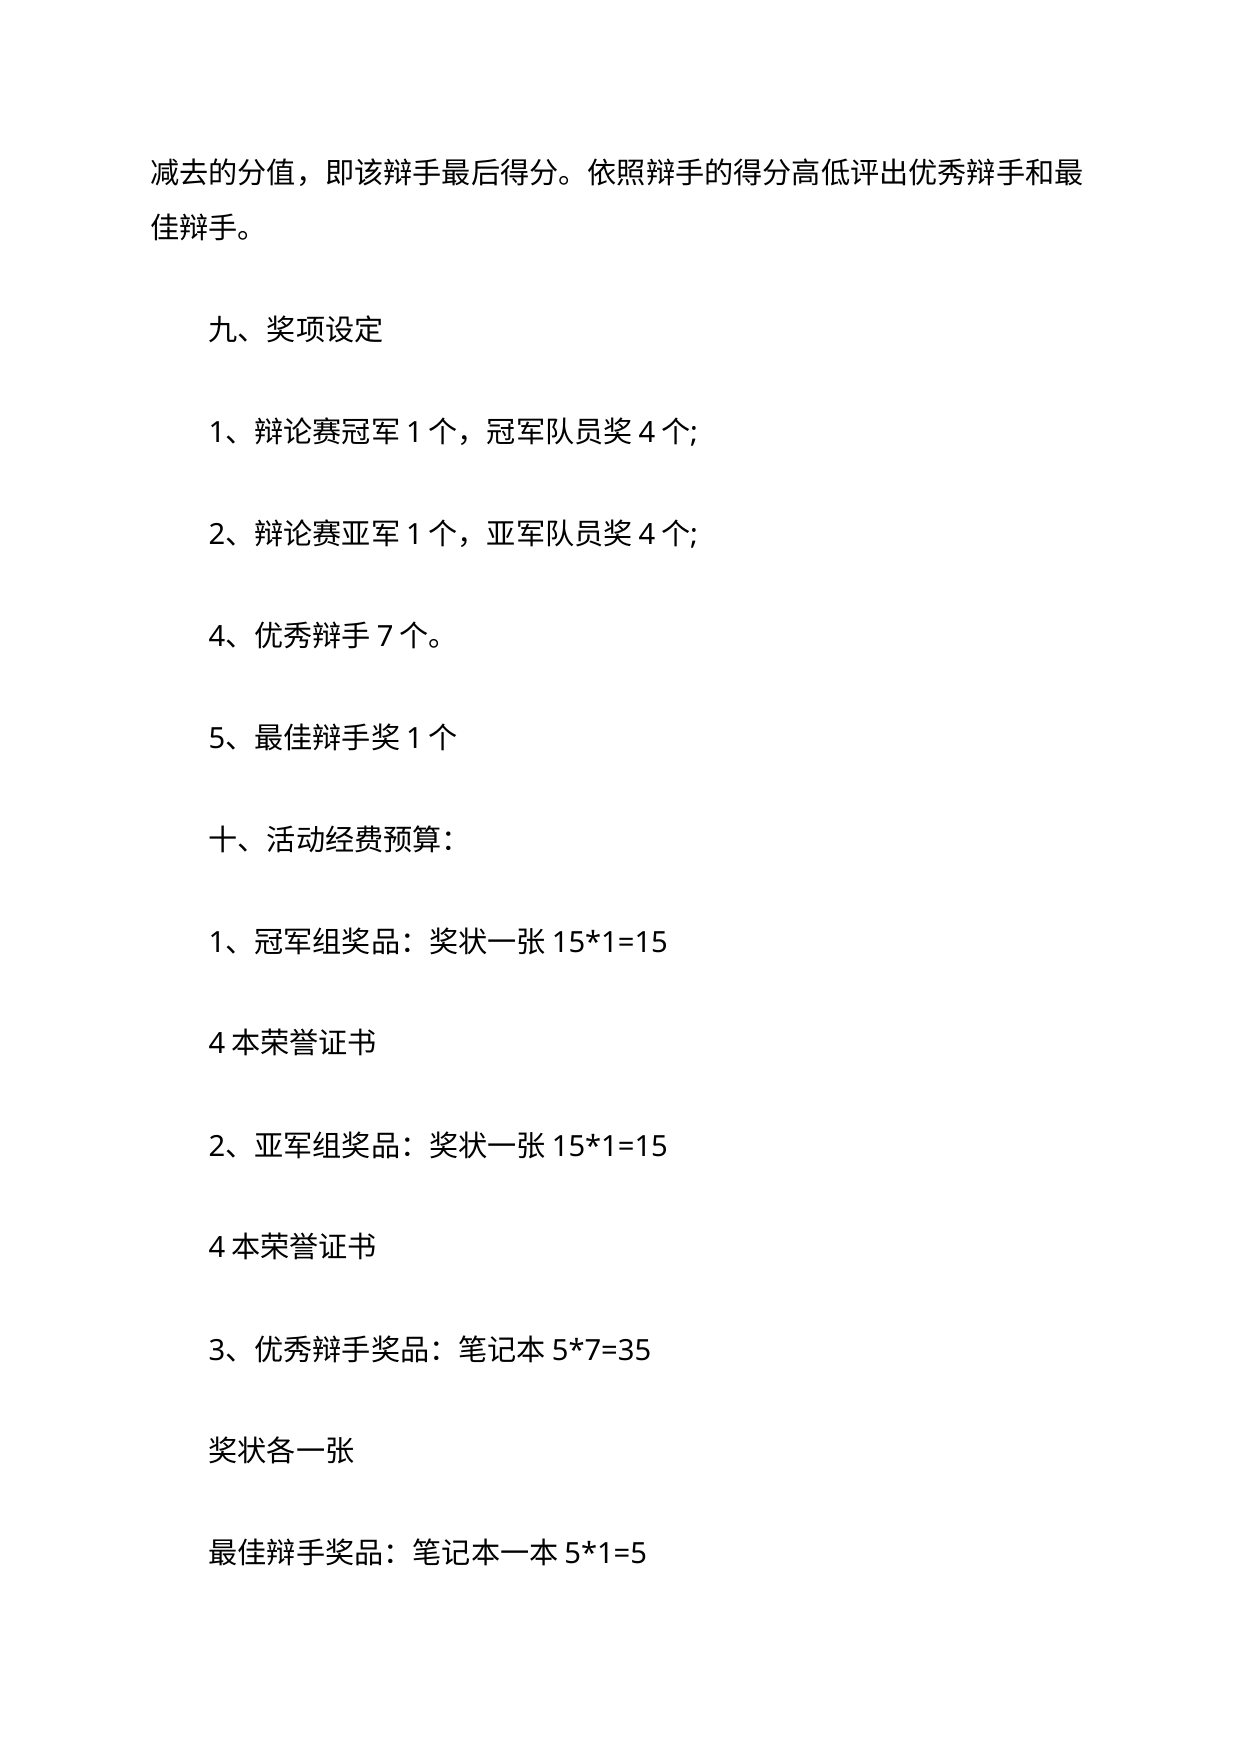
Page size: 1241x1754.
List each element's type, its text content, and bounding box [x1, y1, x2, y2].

text 最佳辩手奖品：笔记本一本5*1=5 [150, 1530, 1090, 1572]
text 2、亚军组奖品：奖状一张15*1=15 [150, 1122, 1090, 1164]
text 1、冠军组奖品：奖状一张15*1=15 [150, 918, 1090, 961]
text 3、优秀辩手奖品：笔记本5*7=35 [150, 1326, 1090, 1368]
text 奖状各一张 [150, 1428, 1090, 1470]
text 九、奖项设定 [150, 307, 1090, 349]
text 十、活动经费预算： [150, 816, 1090, 859]
text 2、辩论赛亚军1个，亚军队员奖4个; [150, 510, 1090, 553]
text 4本荣誉证书 [150, 1020, 1090, 1062]
text 1、辩论赛冠军1个，冠军队员奖4个; [150, 408, 1090, 451]
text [150, 150, 1090, 247]
text 4、优秀辩手7个。 [150, 612, 1090, 655]
text 5、最佳辩手奖1个 [150, 714, 1090, 757]
text 4本荣誉证书 [150, 1224, 1090, 1266]
